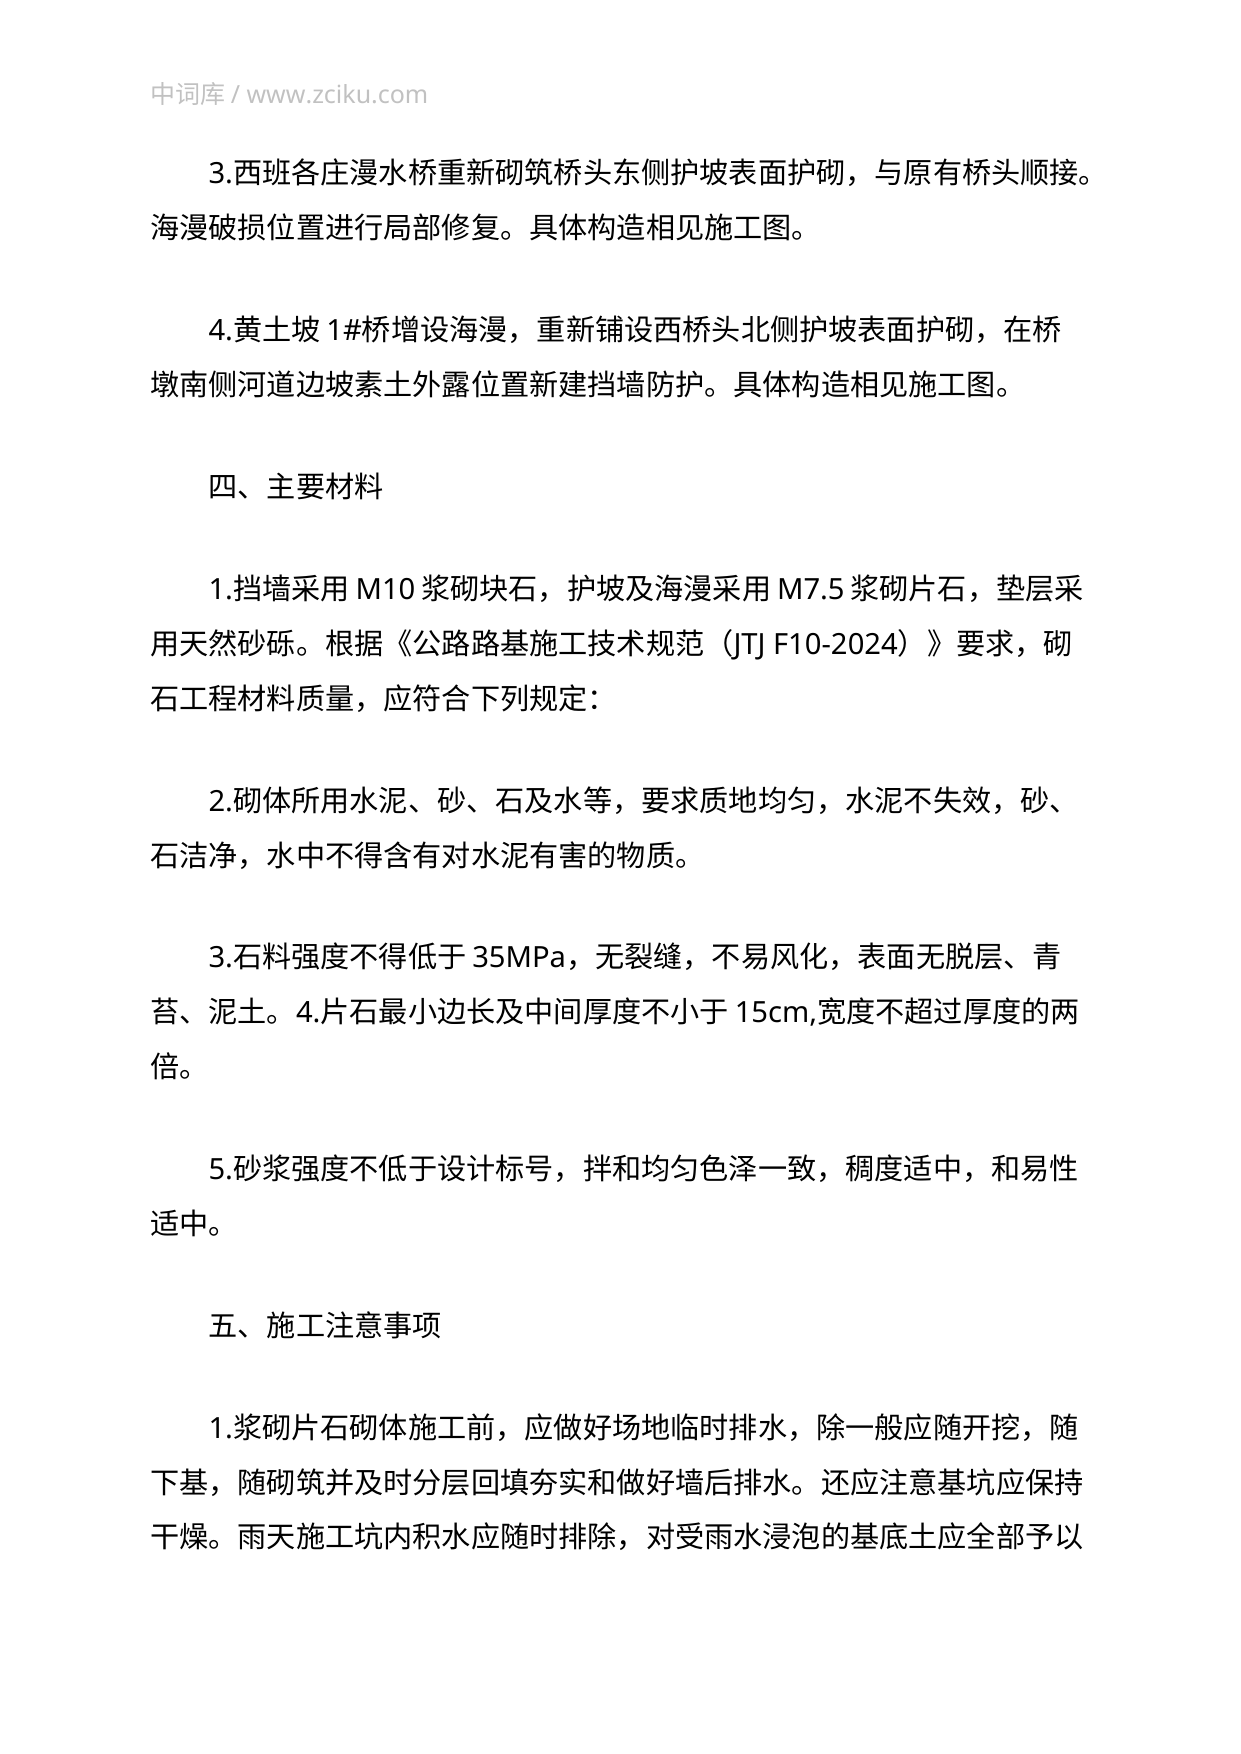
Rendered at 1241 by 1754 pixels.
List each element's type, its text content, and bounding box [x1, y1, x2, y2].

text 5.砂浆强度不低于设计标号，拌和均匀色泽一致，稠度适中，和易性适中。 [150, 1146, 1090, 1243]
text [150, 1404, 1090, 1556]
text 3.石料强度不得低于35MPa，无裂缝，不易风化，表面无脱层、青苔、泥土。4.片石最小边长及中间厚度不小于15cm,宽度不超过厚度的两倍。 [150, 934, 1090, 1086]
text 四、主要材料 [150, 463, 1090, 506]
text 1.挡墙采用M10浆砌块石，护坡及海漫采用M7.5浆砌片石，垫层采用天然砂砾。根据《公路路基施工技术规范（JTJ F10-2024）》要求，砌石工程材料质量，应符合下列规定： [150, 565, 1090, 718]
text 4.黄土坡1#桥增设海漫，重新铺设西桥头北侧护坡表面护砌，在桥墩南侧河道边坡素土外露位置新建挡墙防护。具体构造相见施工图。 [150, 307, 1090, 404]
text 五、施工注意事项 [150, 1302, 1090, 1345]
text 3.西班各庄漫水桥重新砌筑桥头东侧护坡表面护砌，与原有桥头顺接。海漫破损位置进行局部修复。具体构造相见施工图。 [150, 150, 1090, 247]
text 2.砌体所用水泥、砂、石及水等，要求质地均匀，水泥不失效，砂、石洁净，水中不得含有对水泥有害的物质。 [150, 777, 1090, 874]
